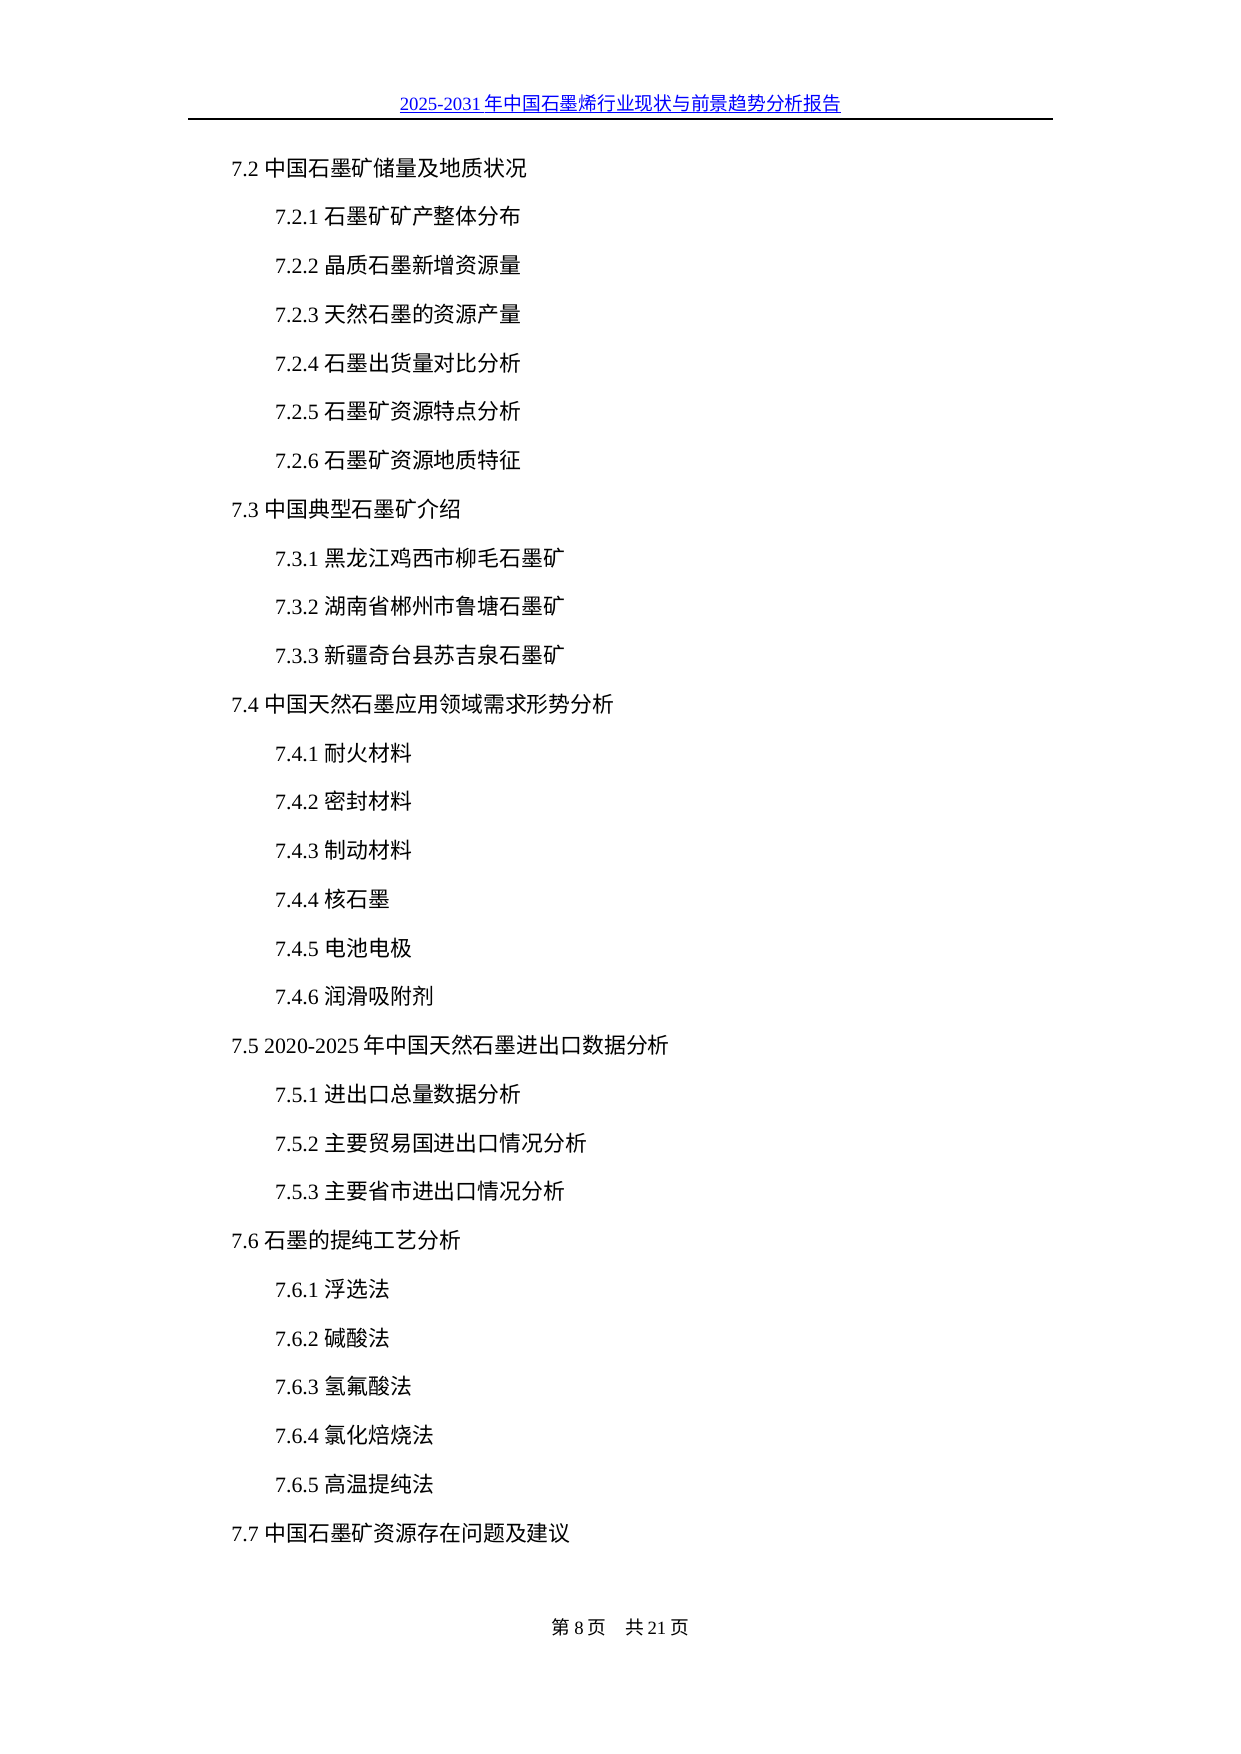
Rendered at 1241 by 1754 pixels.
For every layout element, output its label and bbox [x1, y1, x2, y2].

text [187, 150, 1053, 1548]
